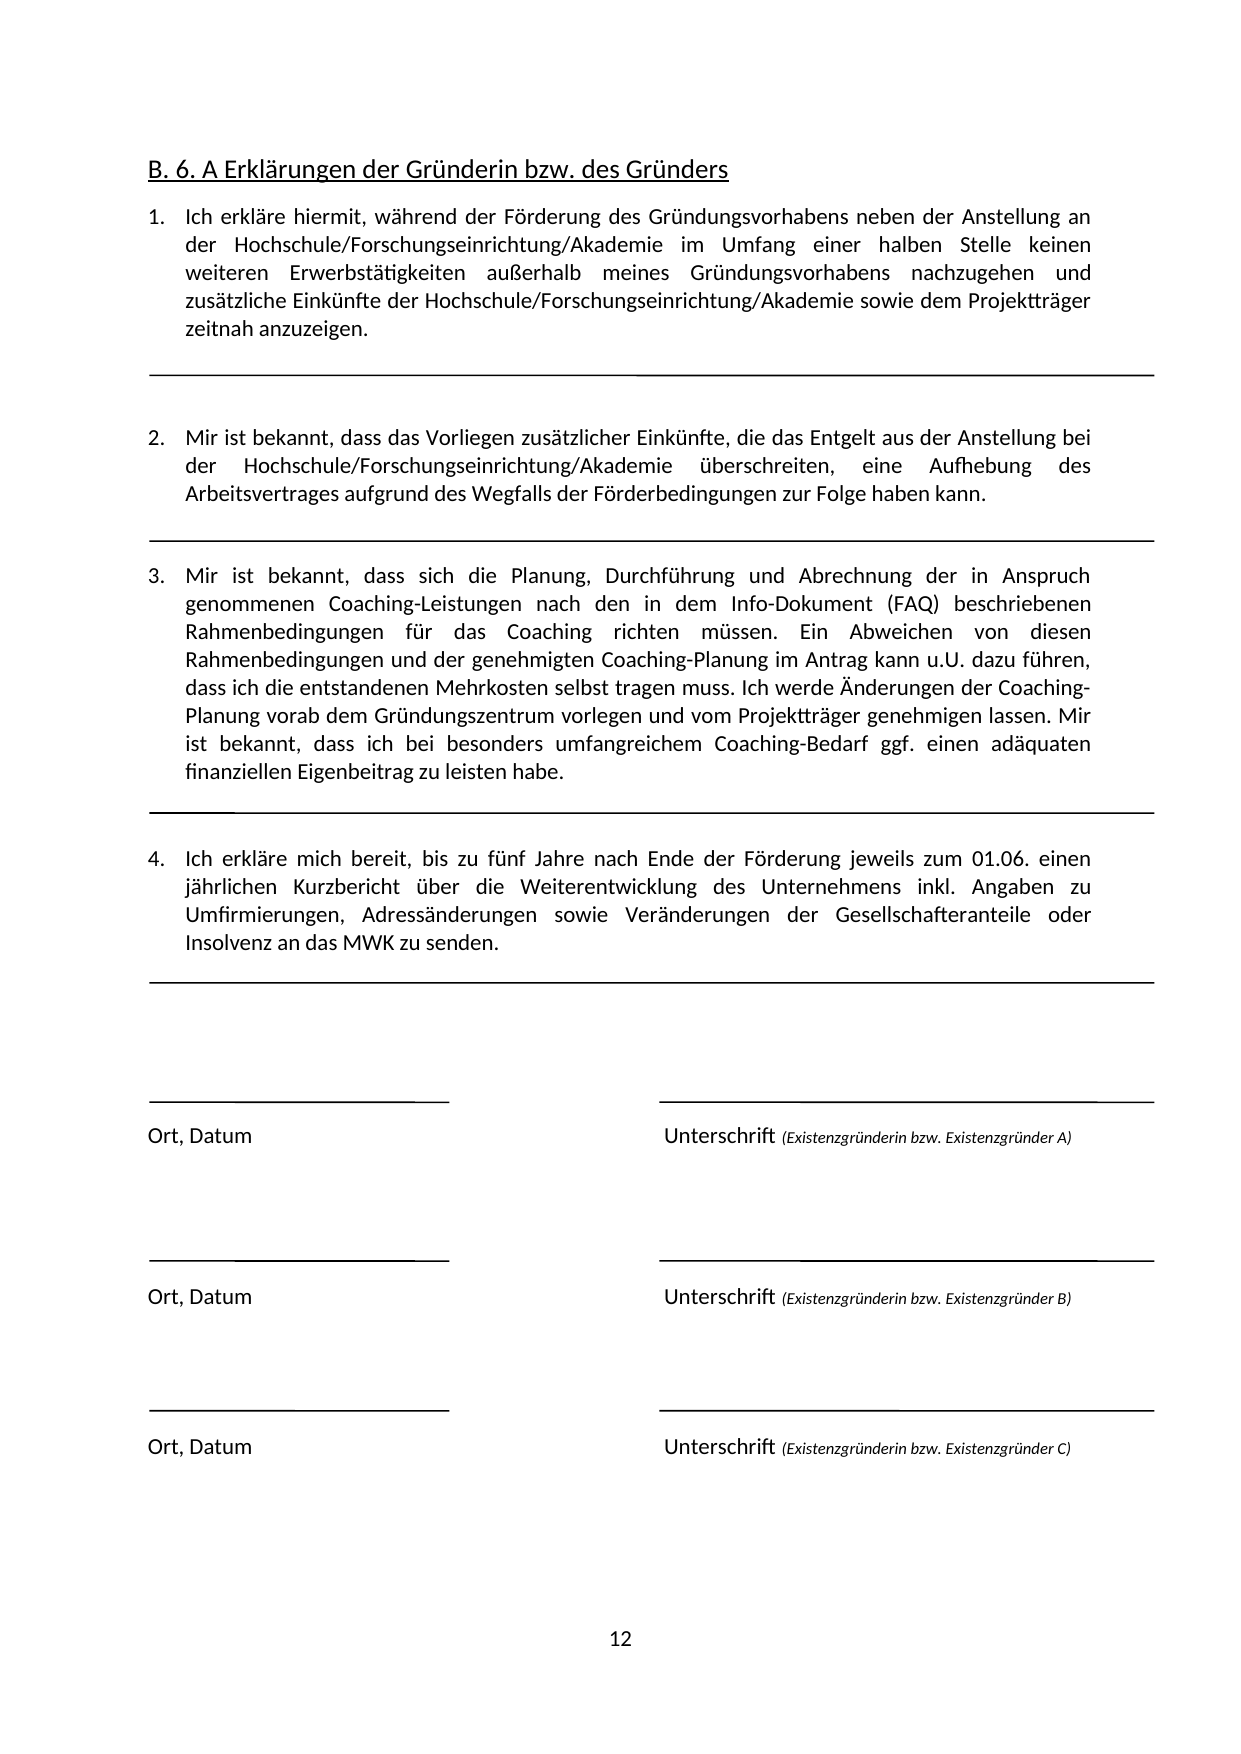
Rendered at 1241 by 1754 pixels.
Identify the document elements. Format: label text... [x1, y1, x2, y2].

list Ich erkläre mich bereit, bis zu fünf Jahre nach Ende der Förderung jeweils zum 01.06. einen jährlichen Kurzbericht über die Weiterentwicklung des Unternehmens inkl. Angaben zu Umfirmierungen, Adressänderungen sowie Veränderungen der Gesellschafteranteile oder Insolvenz an das MWK zu senden. [148, 844, 1093, 956]
list Mir ist bekannt, dass sich die Planung, Durchführung und Abrechnung der in Anspruch genommenen Coaching-Leistungen nach den in dem Info-Dokument (FAQ) beschriebenen Rahmenbedingungen für das Coaching richten müssen. Ein Abweichen von diesen Rahmenbedingungen und der genehmigten Coaching-Planung im Antrag kann u.U. dazu führen, dass ich die entstandenen Mehrkosten selbst tragen muss. Ich werde Änderungen der Coaching-Planung vorab dem Gründungszentrum vorlegen und vom Projektträger genehmigen lassen. Mir ist bekannt, dass ich bei besonders umfangreichem Coaching-Bedarf ggf. einen adäquaten finanziellen Eigenbeitrag zu leisten habe. [148, 561, 1093, 785]
list Mir ist bekannt, dass das Vorliegen zusätzlicher Einkünfte, die das Entgelt aus der Anstellung bei der Hochschule/Forschungseinrichtung/Akademie überschreiten, eine Aufhebung des Arbeitsvertrages aufgrund des Wegfalls der Förderbedingungen zur Folge haben kann. [148, 423, 1093, 507]
list Ich erkläre hiermit, während der Förderung des Gründungsvorhabens neben der Anstellung an der Hochschule/Forschungseinrichtung/Akademie im Umfang einer halben Stelle keinen weiteren Erwerbstätigkeiten außerhalb meines Gründungsvorhabens nachzugehen und zusätzliche Einkünfte der Hochschule/Forschungseinrichtung/Akademie sowie dem Projektträger zeitnah anzuzeigen. [148, 202, 1093, 342]
text Ort, Datum Unterschrift (Existenzgründerin bzw. Existenzgründer C) [148, 1432, 1093, 1460]
text Ort, Datum Unterschrift (Existenzgründerin bzw. Existenzgründer B) [148, 1282, 1093, 1311]
text Ort, Datum Unterschrift (Existenzgründerin bzw. Existenzgründer A) [148, 1121, 1093, 1149]
subtitle B. 6. A Erklärungen der Gründerin bzw. des Gründers [148, 152, 1093, 185]
